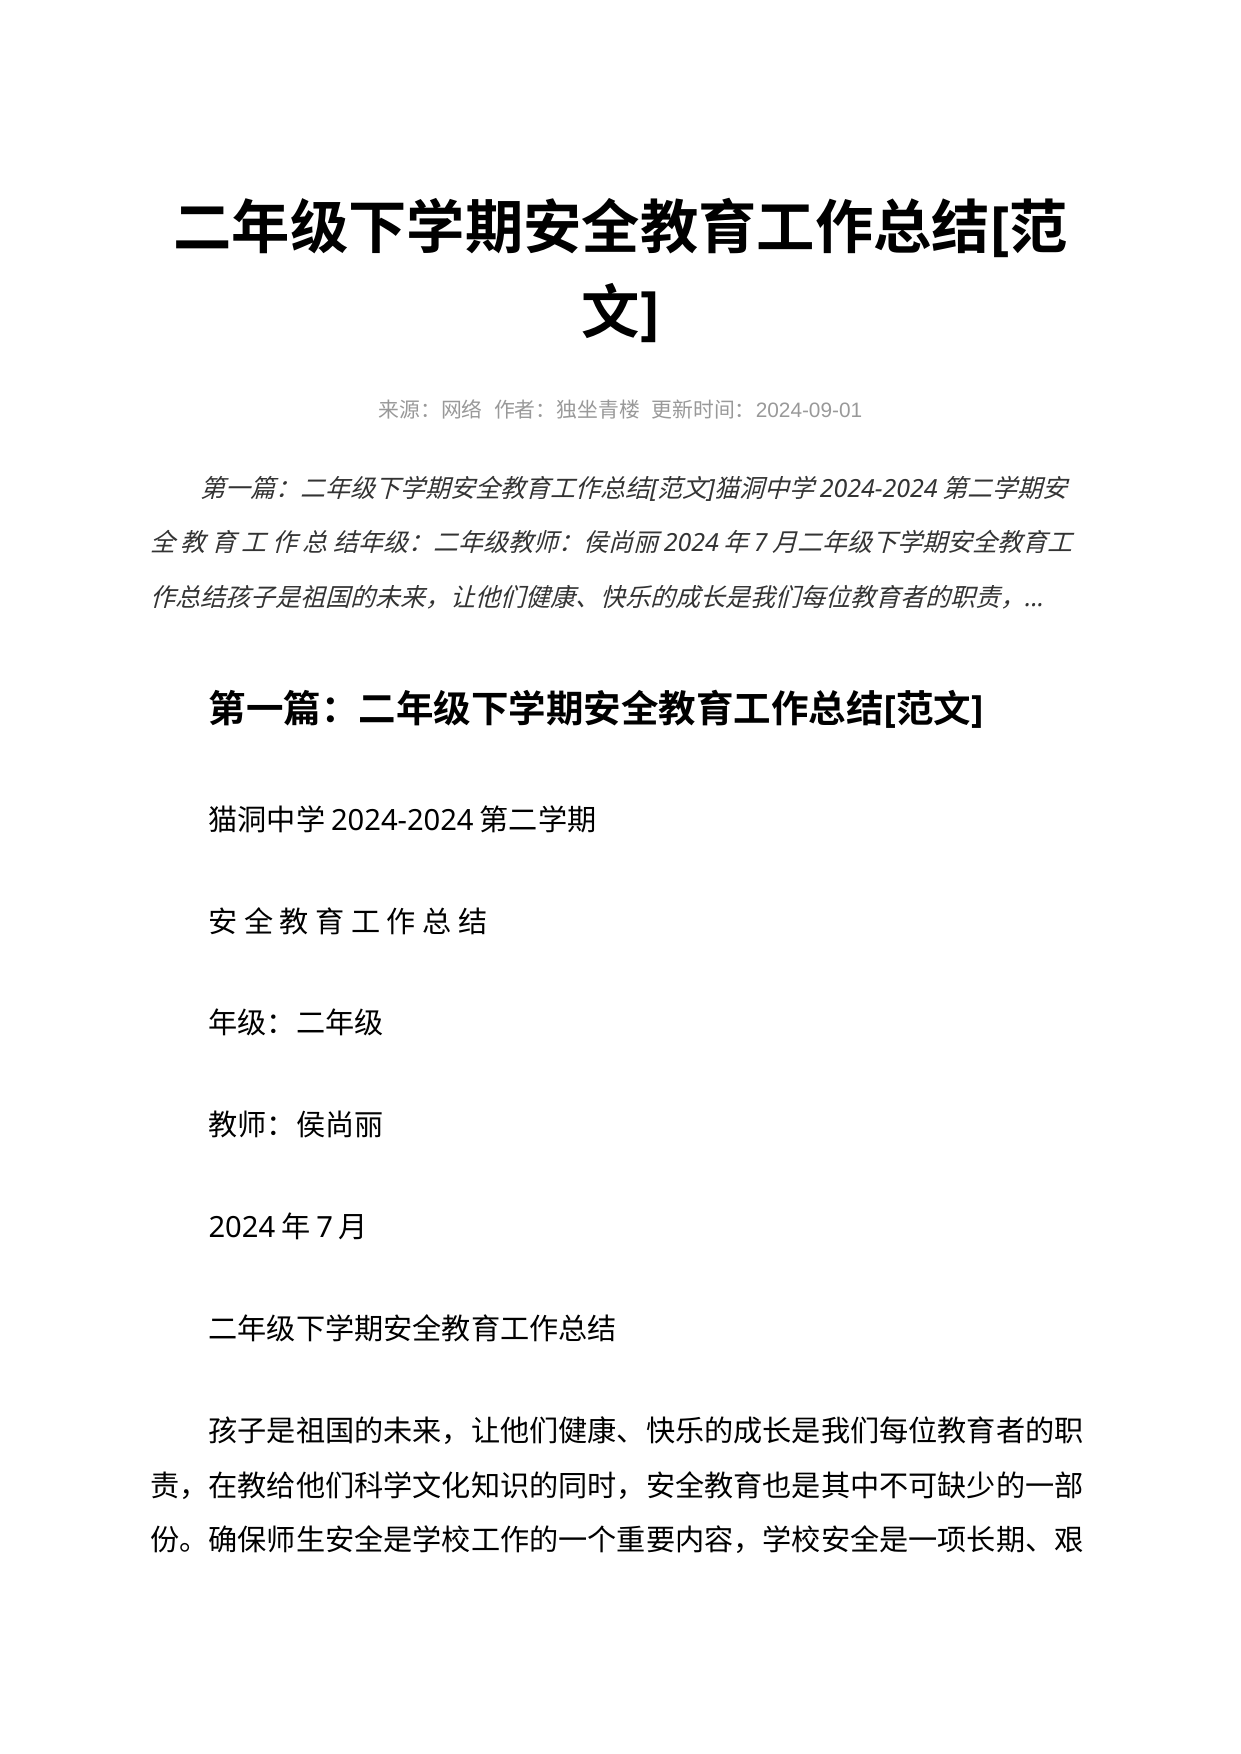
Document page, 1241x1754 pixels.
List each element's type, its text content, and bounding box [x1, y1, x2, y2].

subtitle 二年级下学期安全教育工作总结[范文] [150, 181, 1090, 351]
text 二年级下学期安全教育工作总结 [150, 1305, 1090, 1348]
text 第一篇：二年级下学期安全教育工作总结[范文]猫洞中学2024-2024第二学期安 全 教 育 工 作 总 结年级：二年级教师：侯尚丽2024年7月二年级下学期安全教育工作总结孩子是祖国的未来，让他们健康、快乐的成长是我们每位教育者的职责，... [150, 468, 1090, 613]
text 教师：侯尚丽 [150, 1102, 1090, 1144]
text 来源：网络 作者：独坐青楼 更新时间：2024-09-01 [150, 398, 1090, 422]
text 安 全 教 育 工 作 总 结 [150, 898, 1090, 940]
text 2024年7月 [150, 1203, 1090, 1246]
text 猫洞中学2024-2024第二学期 [150, 796, 1090, 838]
text 第一篇：二年级下学期安全教育工作总结[范文] [150, 678, 1090, 733]
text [150, 1407, 1090, 1559]
text 年级：二年级 [150, 1000, 1090, 1042]
